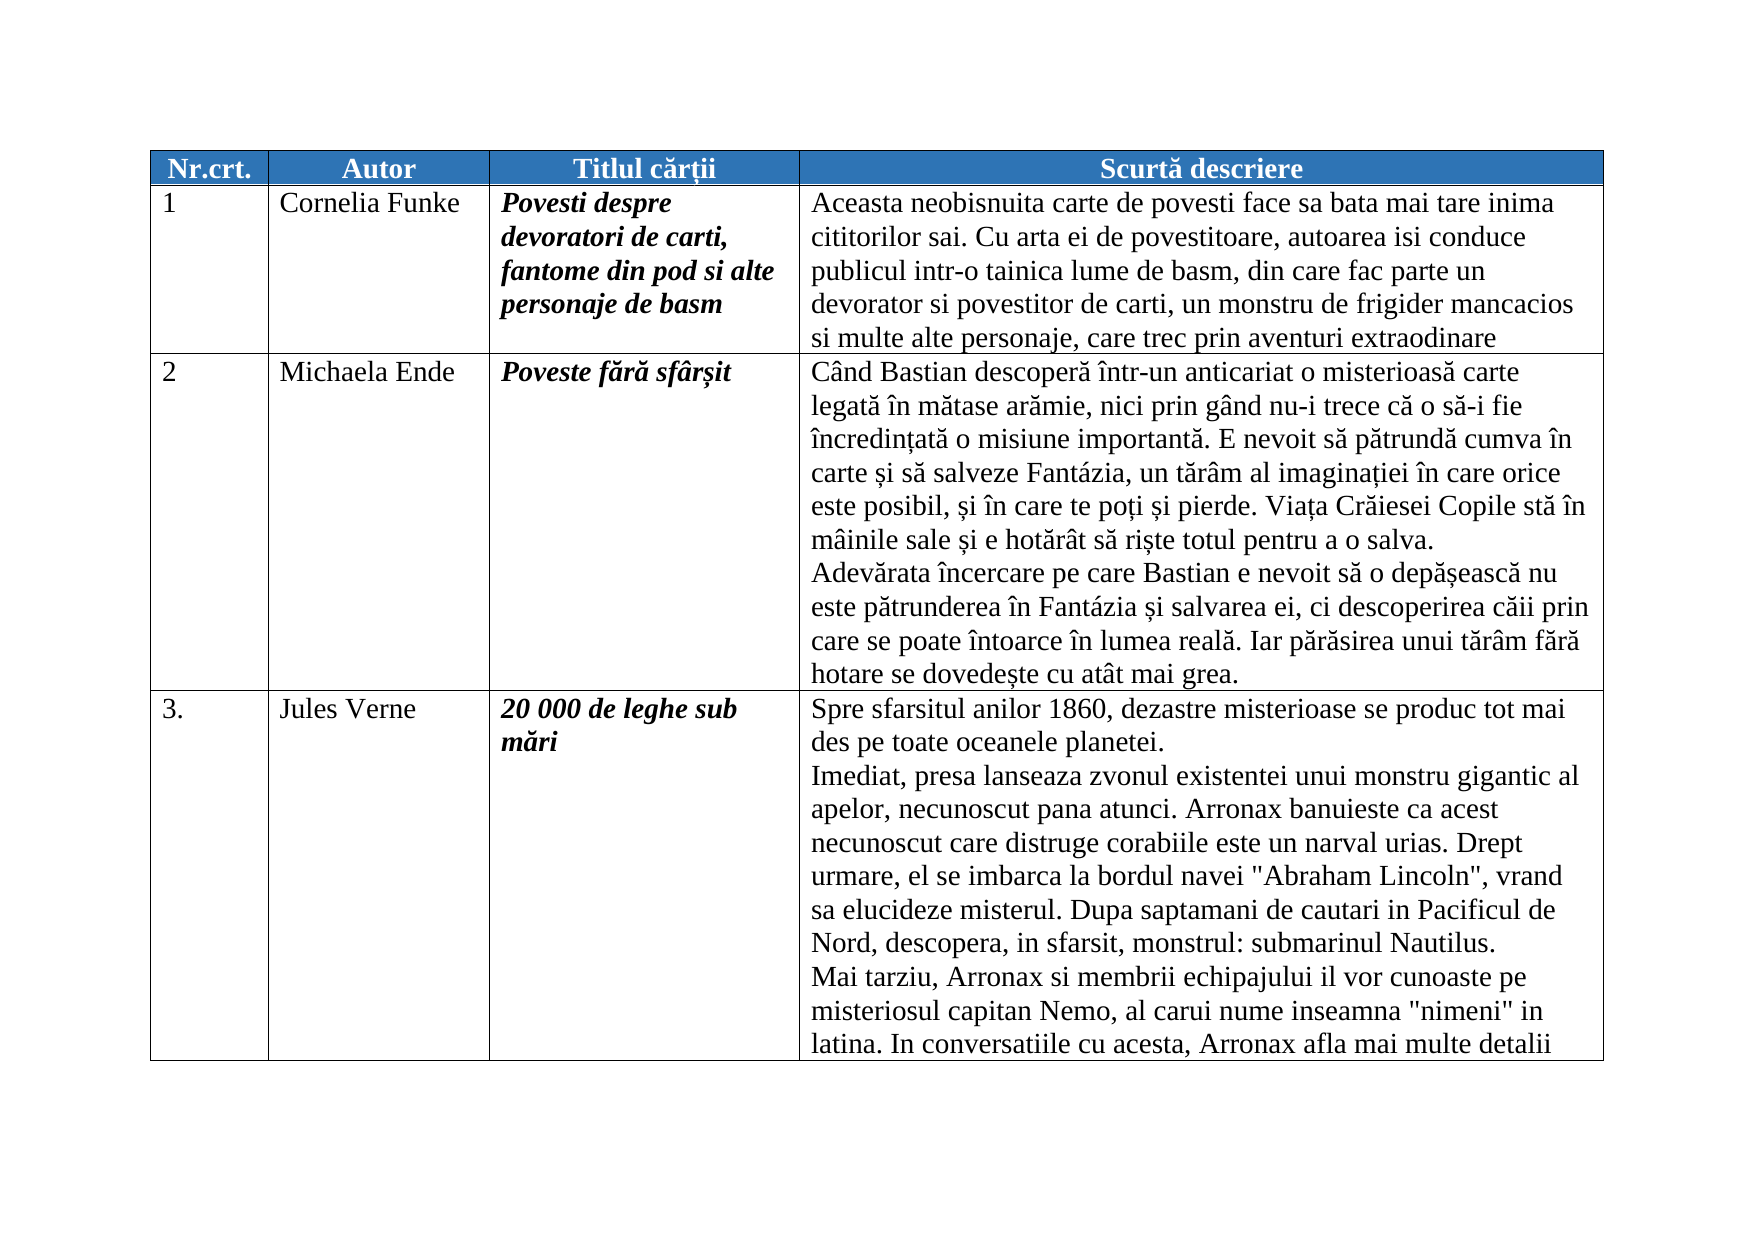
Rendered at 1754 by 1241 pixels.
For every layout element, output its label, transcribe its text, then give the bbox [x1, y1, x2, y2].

table_cell Michaela Ende [269, 354, 489, 690]
table_header Titlul cărții [490, 151, 799, 184]
table_cell Jules Verne [269, 691, 489, 1060]
table_cell 1 [151, 186, 268, 353]
table_header Autor [269, 151, 489, 184]
table_cell 3. [151, 691, 268, 1060]
table_cell Poveste fără sfârșit [490, 354, 799, 690]
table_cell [800, 691, 1603, 1060]
table_cell 2 [151, 354, 268, 690]
table_cell Când Bastian descoperă într-un anticariat o misterioasă carte legată în mătase arămie, nici prin gând nu-i trece că o să-i fie încredințată o misiune importantă. E nevoit să pătrundă cumva în carte și să salveze Fantázia, un tărâm al imaginației în care orice este posibil, și în care te poți și pierde. Viața Crăiesei Copile stă în mâinile sale și e hotărât să riște totul pentru a o salva. Adevărata încercare pe care Bastian e nevoit să o depășească nu este pătrunderea în Fantázia și salvarea ei, ci descoperirea căii prin care se poate întoarce în lumea reală. Iar părăsirea unui tărâm fără hotare se dovedește cu atât mai grea. [800, 354, 1603, 690]
table_cell Aceasta neobisnuita carte de povesti face sa bata mai tare inima cititorilor sai. Cu arta ei de povestitoare, autoarea isi conduce publicul intr-o tainica lume de basm, din care fac parte un devorator si povestitor de carti, un monstru de frigider mancacios si multe alte personaje, care trec prin aventuri extraodinare [800, 186, 1603, 353]
table_cell Povesti despre devoratori de carti, fantome din pod si alte personaje de basm [490, 186, 799, 353]
table_cell Cornelia Funke [269, 186, 489, 353]
table_header Scurtă descriere [800, 151, 1603, 184]
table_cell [490, 691, 799, 1060]
table_header Nr.crt. [151, 151, 268, 184]
